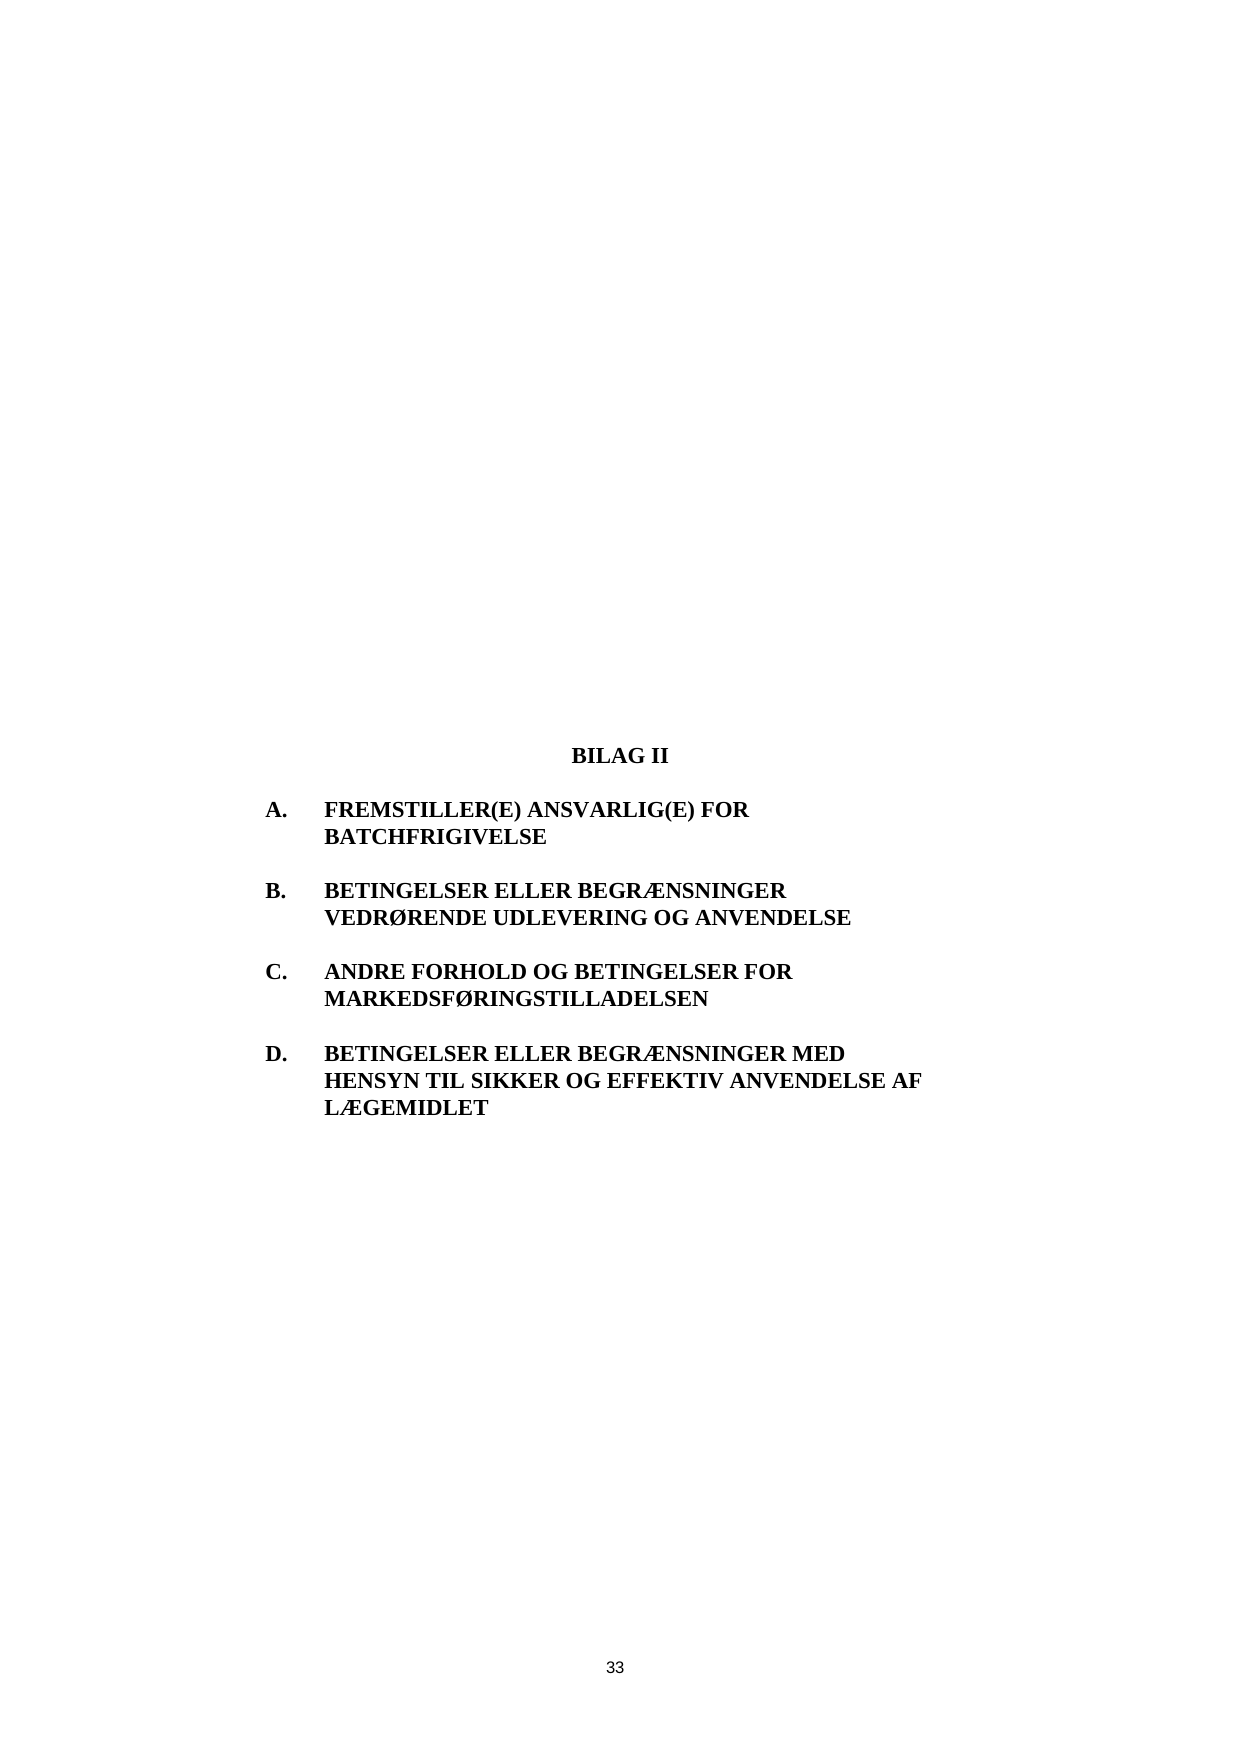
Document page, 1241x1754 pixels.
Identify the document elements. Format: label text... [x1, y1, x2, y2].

text D. BETINGELSER ELLER BEGRÆNSNINGER MED HENSYN TIL SIKKER OG EFFEKTIV ANVENDELSE AF LÆGEMIDLET [265, 1039, 946, 1121]
text C. ANDRE FORHOLD OG BETINGELSER FOR MARKEDSFØRINGSTILLADELSEN [265, 958, 946, 1012]
text B. BETINGELSER ELLER BEGRÆNSNINGER VEDRØRENDE UDLEVERING OG ANVENDELSE [265, 877, 946, 931]
text A. FREMSTILLER(E) ANSVARLIG(E) FOR BATCHFRIGIVELSE [265, 796, 946, 850]
text BILAG II [147, 741, 1093, 768]
